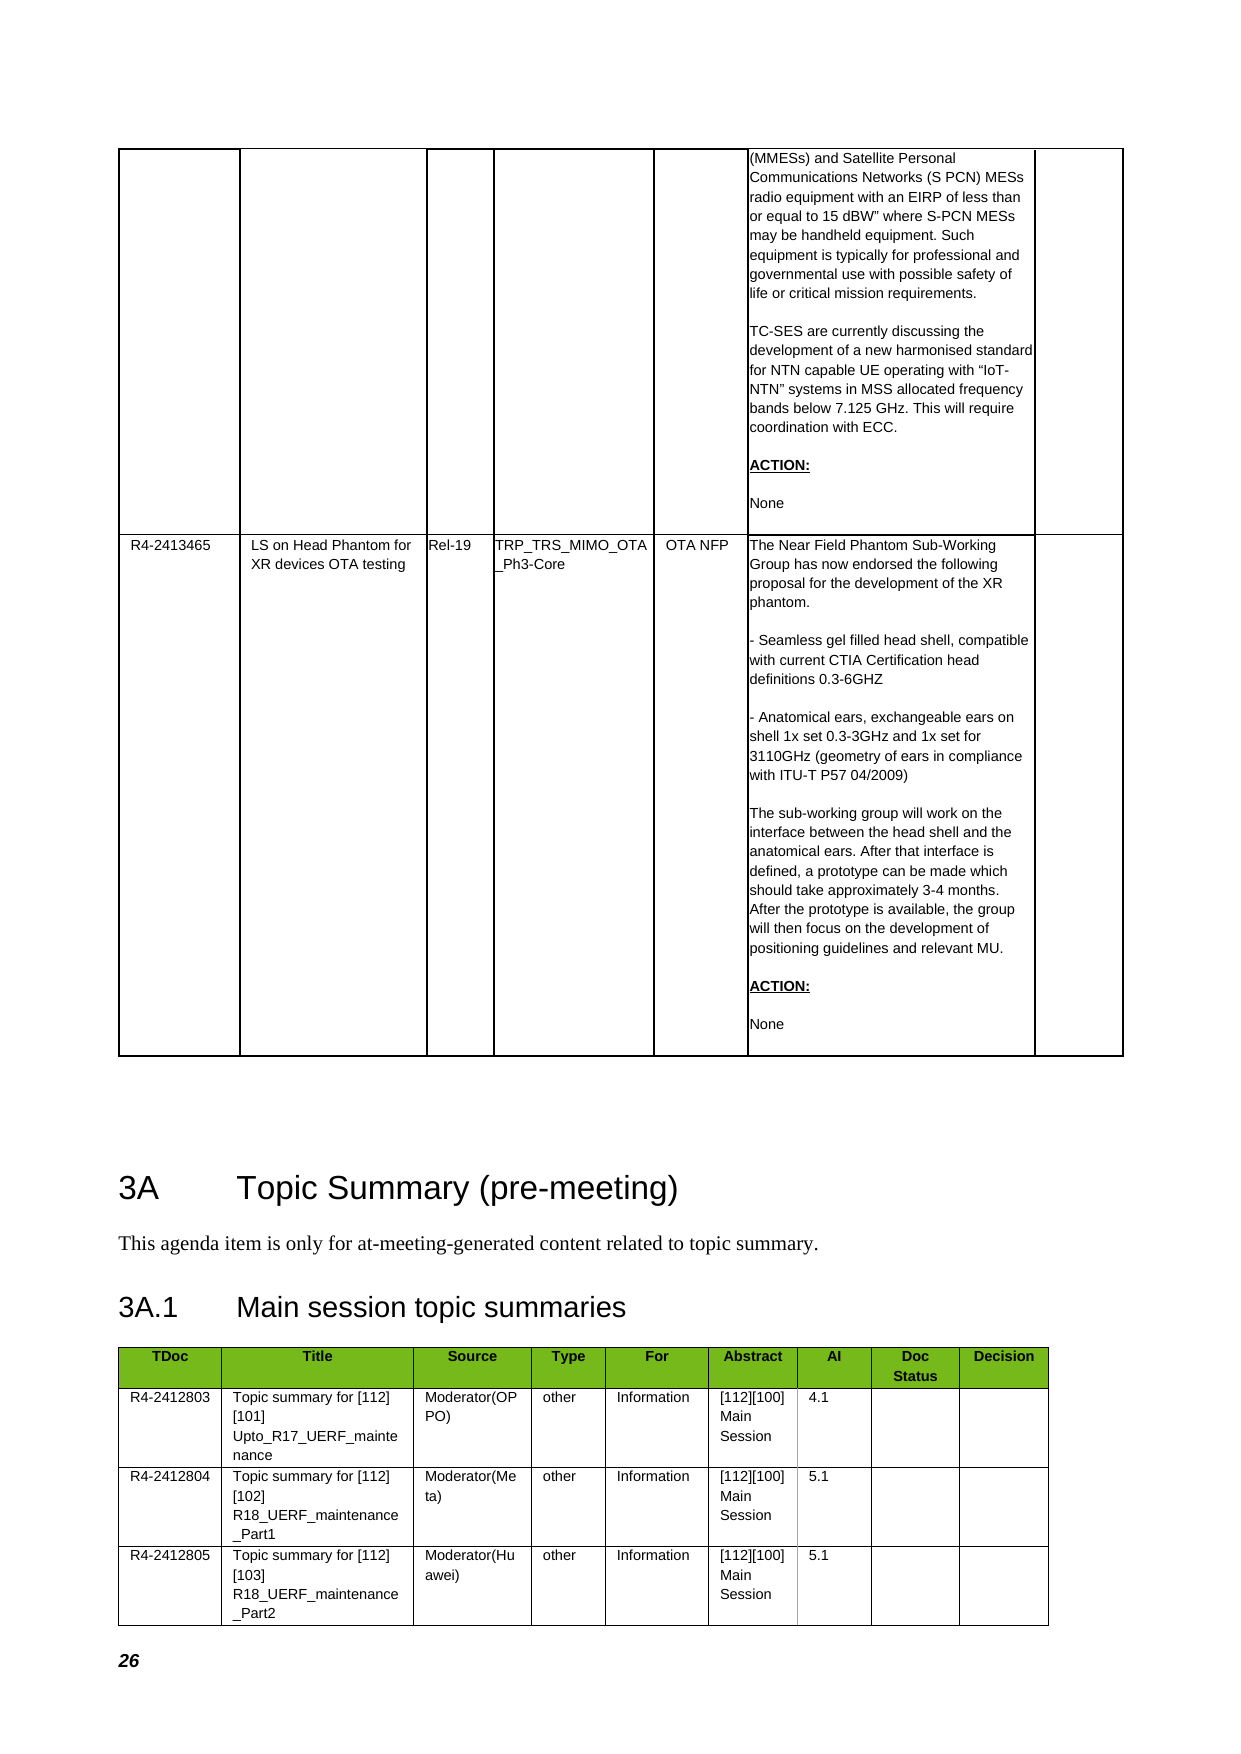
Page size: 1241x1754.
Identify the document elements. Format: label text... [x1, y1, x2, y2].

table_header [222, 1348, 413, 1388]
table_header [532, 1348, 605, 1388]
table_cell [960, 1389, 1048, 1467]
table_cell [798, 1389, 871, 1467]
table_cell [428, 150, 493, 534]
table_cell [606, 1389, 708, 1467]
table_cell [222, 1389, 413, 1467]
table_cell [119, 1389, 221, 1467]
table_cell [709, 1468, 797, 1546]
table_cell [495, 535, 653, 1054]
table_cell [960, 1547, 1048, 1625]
text This agenda item is only for at-meeting-generated content related to topic summary. [118, 1231, 1122, 1255]
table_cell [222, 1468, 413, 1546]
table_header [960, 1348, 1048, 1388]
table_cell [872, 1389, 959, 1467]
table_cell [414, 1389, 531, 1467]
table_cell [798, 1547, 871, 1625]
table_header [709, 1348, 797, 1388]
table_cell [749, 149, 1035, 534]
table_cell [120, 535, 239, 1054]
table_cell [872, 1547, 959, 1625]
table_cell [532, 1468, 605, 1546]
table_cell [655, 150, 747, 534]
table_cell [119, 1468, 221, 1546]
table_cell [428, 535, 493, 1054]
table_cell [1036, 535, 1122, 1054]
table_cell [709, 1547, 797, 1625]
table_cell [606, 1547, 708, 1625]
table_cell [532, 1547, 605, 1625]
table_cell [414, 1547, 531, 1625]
text 3A Topic Summary (pre-meeting) [118, 1168, 1122, 1206]
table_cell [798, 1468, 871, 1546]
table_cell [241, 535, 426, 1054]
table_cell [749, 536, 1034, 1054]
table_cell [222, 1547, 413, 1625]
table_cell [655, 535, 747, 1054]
text 3A.1 Main session topic summaries [118, 1290, 1122, 1323]
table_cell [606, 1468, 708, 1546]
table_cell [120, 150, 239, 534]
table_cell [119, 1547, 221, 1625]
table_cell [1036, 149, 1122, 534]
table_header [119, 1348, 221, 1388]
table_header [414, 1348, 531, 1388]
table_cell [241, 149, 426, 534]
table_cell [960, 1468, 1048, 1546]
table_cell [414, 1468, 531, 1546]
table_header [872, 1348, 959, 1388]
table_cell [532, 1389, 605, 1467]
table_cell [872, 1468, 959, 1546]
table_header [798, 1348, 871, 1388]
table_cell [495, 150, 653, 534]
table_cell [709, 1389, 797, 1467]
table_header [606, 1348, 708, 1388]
